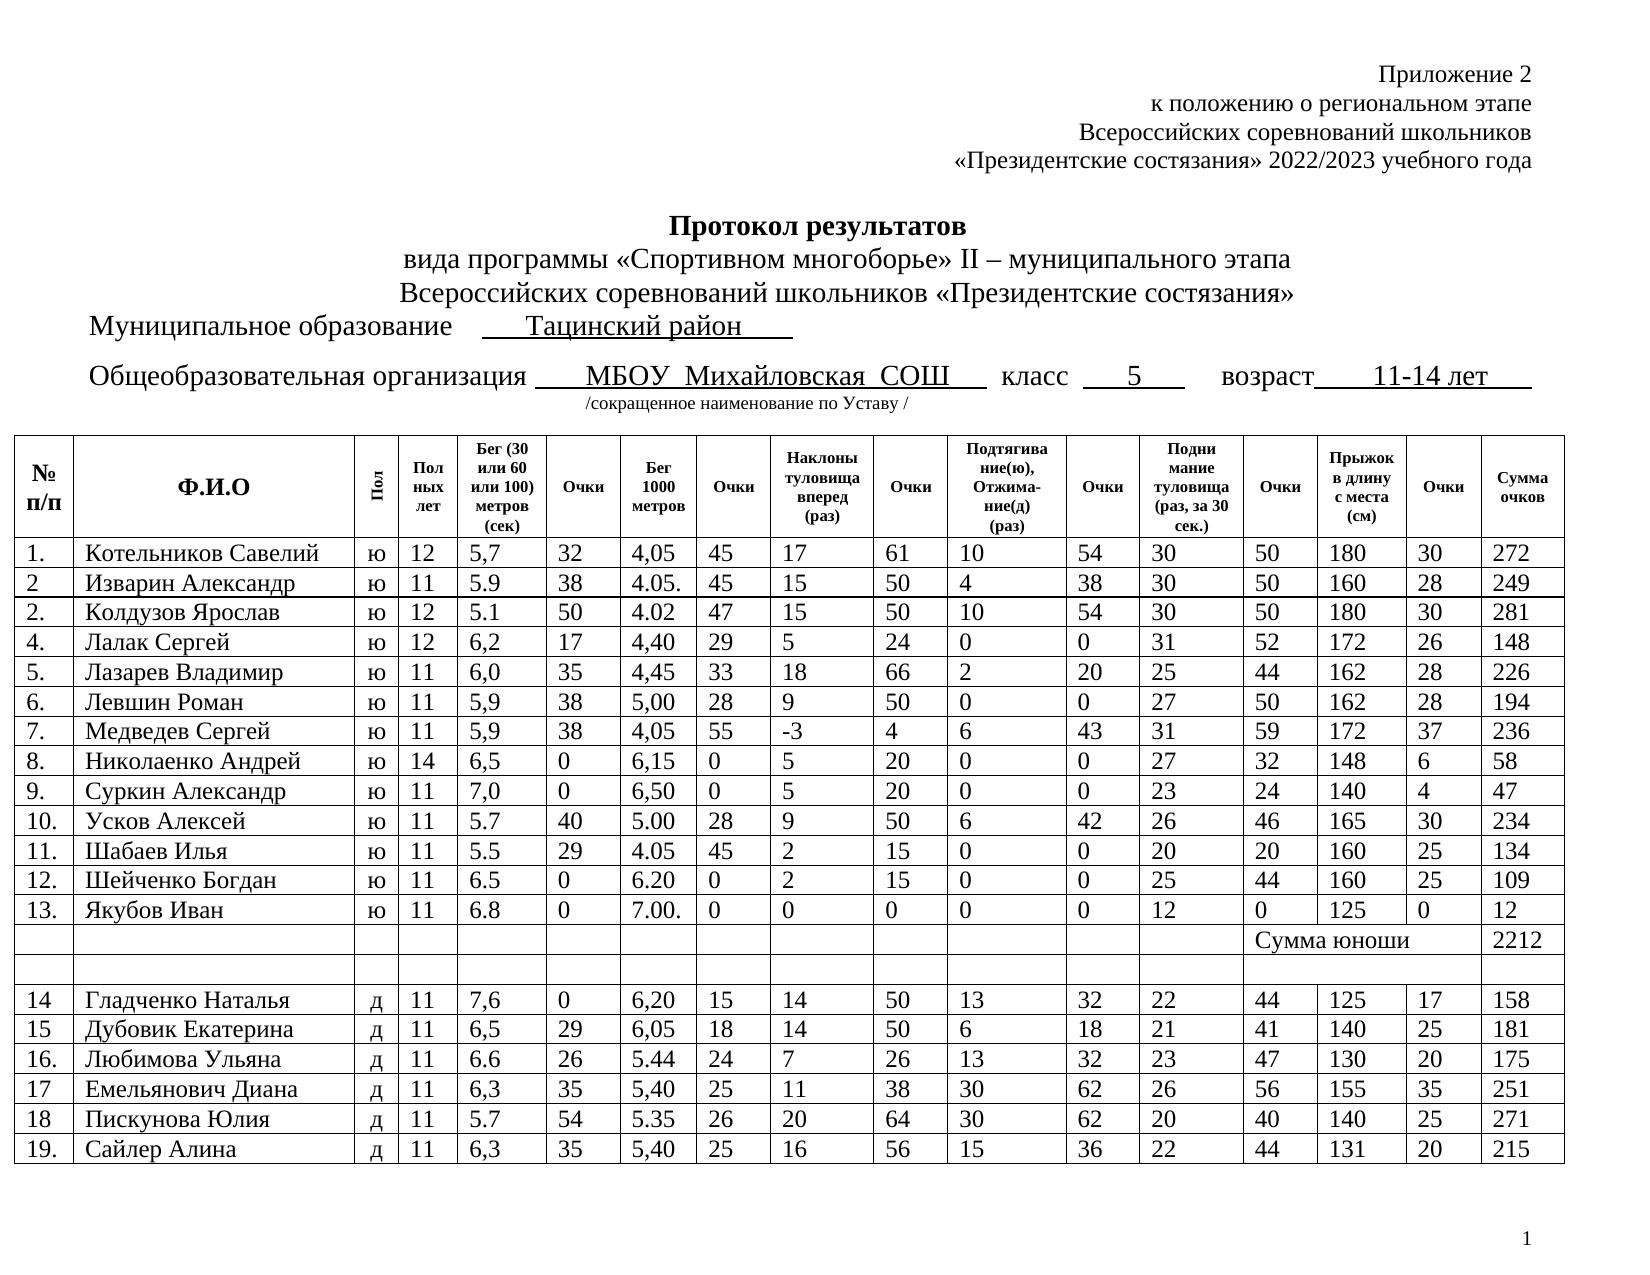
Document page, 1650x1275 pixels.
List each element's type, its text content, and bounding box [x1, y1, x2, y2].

table_cell ю [355, 717, 398, 745]
table_cell 28 [1407, 568, 1481, 596]
table_cell 0 [948, 836, 1066, 864]
table_cell ю [355, 598, 398, 626]
table_cell 54 [1067, 598, 1139, 626]
table_cell 6.5 [458, 866, 546, 894]
table_cell д [355, 985, 398, 1013]
table_cell Лалак Сергей [74, 627, 354, 656]
table_cell 14 [15, 985, 73, 1013]
table_cell 9 [771, 687, 873, 716]
table_cell 6,0 [458, 657, 546, 686]
table_header Очки [1067, 436, 1139, 537]
table_cell 30 [1407, 538, 1481, 567]
table_cell 10. [15, 806, 73, 835]
table_cell Изварин Александр [74, 568, 354, 596]
table_cell 50 [874, 985, 947, 1013]
table_cell 28 [1407, 657, 1481, 686]
table_cell ю [355, 776, 398, 805]
table_cell 0 [1067, 776, 1139, 805]
table_cell 50 [547, 598, 620, 626]
table_cell 62 [1067, 1104, 1139, 1133]
table_cell 15 [697, 985, 770, 1013]
table_cell 19. [15, 1134, 73, 1162]
table_cell 25 [1407, 836, 1481, 864]
table_cell 11 [399, 1044, 457, 1073]
table_cell 18 [1067, 1015, 1139, 1043]
table_cell 50 [1244, 598, 1317, 626]
table_cell 4.05 [621, 836, 696, 864]
table_cell 5,40 [621, 1074, 696, 1103]
table_cell 180 [1318, 598, 1406, 626]
table_cell 45 [697, 538, 770, 567]
table_cell 35 [547, 1134, 620, 1162]
table_cell 17 [771, 538, 873, 567]
table_cell 226 [1482, 657, 1564, 686]
table_cell Сайлер Алина [74, 1134, 354, 1162]
table_cell 25 [1140, 657, 1243, 686]
table_cell 4 [948, 568, 1066, 596]
table_cell [74, 925, 354, 954]
table_cell Николаенко Андрей [74, 746, 354, 775]
table_cell 2 [948, 657, 1066, 686]
table_cell 26 [874, 1044, 947, 1073]
table_cell 27 [1140, 687, 1243, 716]
table_cell 12 [1482, 895, 1564, 924]
table_cell 2 [15, 568, 73, 596]
table_cell 281 [1482, 598, 1564, 626]
table_cell 36 [1067, 1134, 1139, 1162]
table_cell 4. [15, 627, 73, 656]
table_cell 6 [948, 806, 1066, 835]
table_cell 32 [1067, 1044, 1139, 1073]
table_cell 162 [1318, 657, 1406, 686]
table_cell 32 [547, 538, 620, 567]
table_cell 64 [874, 1104, 947, 1133]
table_cell [697, 955, 770, 984]
table_cell ю [355, 895, 398, 924]
table_cell 43 [1067, 717, 1139, 745]
table_cell 16 [771, 1134, 873, 1162]
table_cell 181 [1482, 1015, 1564, 1043]
table_cell 249 [1482, 568, 1564, 596]
table_header Бег 1000 метров [621, 436, 696, 537]
table_cell [874, 955, 947, 984]
table_cell 4 [1407, 776, 1481, 805]
table_cell 50 [1244, 687, 1317, 716]
table_cell 0 [948, 687, 1066, 716]
table_cell 11 [399, 866, 457, 894]
table_cell 15 [874, 836, 947, 864]
table_cell 15 [874, 866, 947, 894]
text вида программы «Спортивном многоборье» II – муниципального этапа [162, 241, 1532, 275]
table_cell 131 [1318, 1134, 1406, 1162]
table_cell 9 [771, 806, 873, 835]
table_cell 7. [15, 717, 73, 745]
table_cell [15, 925, 73, 954]
table_cell 25 [1407, 1104, 1481, 1133]
table_cell [1244, 955, 1481, 984]
table_cell ю [355, 746, 398, 775]
table_cell 25 [1140, 866, 1243, 894]
table_cell ю [355, 866, 398, 894]
table_cell 46 [1244, 806, 1317, 835]
table_cell 30 [1140, 538, 1243, 567]
table_cell 11 [771, 1074, 873, 1103]
table_cell Сумма юноши [1244, 925, 1481, 954]
table_cell 26 [1140, 1074, 1243, 1103]
table_cell 7,6 [458, 985, 546, 1013]
table_cell 55 [697, 717, 770, 745]
table_cell 18 [771, 657, 873, 686]
table_cell 56 [874, 1134, 947, 1162]
table_cell 20 [771, 1104, 873, 1133]
table_cell 6 [948, 1015, 1066, 1043]
table_cell 0 [1407, 895, 1481, 924]
table_cell 15 [15, 1015, 73, 1043]
table_cell 11 [399, 806, 457, 835]
table_cell 52 [1244, 627, 1317, 656]
table_cell 20 [874, 776, 947, 805]
table_cell 15 [771, 598, 873, 626]
text «Президентские состязания» 2022/2023 учебного года [89, 145, 1532, 174]
table_cell 12 [399, 538, 457, 567]
table_cell 38 [547, 568, 620, 596]
table_cell 0 [547, 866, 620, 894]
table_cell [355, 955, 398, 984]
table_cell 17 [15, 1074, 73, 1103]
table_cell 0 [1244, 895, 1317, 924]
table_cell 24 [1244, 776, 1317, 805]
table_header Бег (30 или 60 или 100) метров (сек) [458, 436, 546, 537]
table_cell 4,05 [621, 538, 696, 567]
table_cell 56 [1244, 1074, 1317, 1103]
table_cell 12. [15, 866, 73, 894]
table_cell 4 [874, 717, 947, 745]
table_cell 25 [1407, 866, 1481, 894]
table_cell 7,0 [458, 776, 546, 805]
table_cell 14 [771, 1015, 873, 1043]
table_cell 2. [15, 598, 73, 626]
table_cell [1482, 955, 1564, 984]
table_cell 160 [1318, 836, 1406, 864]
table_cell 234 [1482, 806, 1564, 835]
text к положению о региональном этапе [89, 88, 1532, 117]
table_cell 26 [1407, 627, 1481, 656]
table_cell 10 [948, 538, 1066, 567]
table_cell 50 [874, 687, 947, 716]
table_cell 130 [1318, 1044, 1406, 1073]
table_cell 24 [697, 1044, 770, 1073]
table_header Подни мание туловища (раз, за 30 сек.) [1140, 436, 1243, 537]
table_cell [1067, 925, 1139, 954]
table_cell 11 [399, 717, 457, 745]
table_header Очки [1407, 436, 1481, 537]
table_cell 155 [1318, 1074, 1406, 1103]
table_cell 6,15 [621, 746, 696, 775]
table_cell 28 [697, 687, 770, 716]
table_cell 0 [547, 985, 620, 1013]
table_cell Пискунова Юлия [74, 1104, 354, 1133]
table_cell 11 [399, 776, 457, 805]
table_cell 6,20 [621, 985, 696, 1013]
table_cell 0 [1067, 836, 1139, 864]
table_header № п/п [15, 436, 73, 537]
table_cell Шейченко Богдан [74, 866, 354, 894]
table_cell 13 [948, 1044, 1066, 1073]
table_cell 148 [1482, 627, 1564, 656]
table_cell 38 [547, 687, 620, 716]
table_cell 32 [1067, 985, 1139, 1013]
table_cell 12 [399, 627, 457, 656]
table_cell 172 [1318, 717, 1406, 745]
table_cell 26 [697, 1104, 770, 1133]
table_cell 45 [697, 568, 770, 596]
table_cell 6 [948, 717, 1066, 745]
table_cell 47 [1482, 776, 1564, 805]
table_cell Дубовик Екатерина [74, 1015, 354, 1043]
table_cell 30 [1140, 598, 1243, 626]
table_cell ю [355, 687, 398, 716]
table_cell д [355, 1074, 398, 1103]
table_cell [355, 925, 398, 954]
table_cell 54 [1067, 538, 1139, 567]
table_cell 20 [874, 746, 947, 775]
table_cell 140 [1318, 1104, 1406, 1133]
table_cell 30 [1140, 568, 1243, 596]
table_cell 17 [1407, 985, 1481, 1013]
table_cell 50 [874, 568, 947, 596]
table_cell 6,3 [458, 1134, 546, 1162]
table_cell 18 [15, 1104, 73, 1133]
table_cell 6,5 [458, 1015, 546, 1043]
table_cell 28 [697, 806, 770, 835]
table_cell Левшин Роман [74, 687, 354, 716]
table_cell ю [355, 568, 398, 596]
table_cell 5.1 [458, 598, 546, 626]
table_cell 11 [399, 687, 457, 716]
table_cell 18 [697, 1015, 770, 1043]
table_cell 38 [874, 1074, 947, 1103]
table_header Наклоны туловища вперед (раз) [771, 436, 873, 537]
table_cell д [355, 1015, 398, 1043]
table_cell 29 [547, 836, 620, 864]
table_cell Шабаев Илья [74, 836, 354, 864]
table_cell 5.5 [458, 836, 546, 864]
table_cell 2212 [1482, 925, 1564, 954]
table_cell 140 [1318, 776, 1406, 805]
table_cell 33 [697, 657, 770, 686]
table_cell 4.02 [621, 598, 696, 626]
text Муниципальное образование Тацинский район [89, 308, 1532, 342]
table_cell 5.44 [621, 1044, 696, 1073]
table_cell 165 [1318, 806, 1406, 835]
table_cell 5.00 [621, 806, 696, 835]
table_cell 1. [15, 538, 73, 567]
table_cell 5. [15, 657, 73, 686]
table_cell 22 [1140, 1134, 1243, 1162]
table_cell Суркин Александр [74, 776, 354, 805]
table_cell 6,2 [458, 627, 546, 656]
table_cell 9. [15, 776, 73, 805]
table_cell д [355, 1134, 398, 1162]
table_cell 0 [874, 895, 947, 924]
table_cell 5,7 [458, 538, 546, 567]
table_cell 5 [771, 627, 873, 656]
table_cell 5,40 [621, 1134, 696, 1162]
table_cell 6,05 [621, 1015, 696, 1043]
table_cell 30 [1407, 806, 1481, 835]
table_cell 44 [1244, 985, 1317, 1013]
table_cell 11 [399, 1015, 457, 1043]
table_cell Котельников Савелий [74, 538, 354, 567]
table_cell 62 [1067, 1074, 1139, 1103]
table_cell 20 [1407, 1044, 1481, 1073]
table_cell 11 [399, 836, 457, 864]
table_cell 0 [771, 895, 873, 924]
table_cell [547, 955, 620, 984]
table_cell 22 [1140, 985, 1243, 1013]
table_header Очки [874, 436, 947, 537]
table_cell 13 [948, 985, 1066, 1013]
table_cell 40 [547, 806, 620, 835]
table_cell 20 [1407, 1134, 1481, 1162]
table_header Очки [1244, 436, 1317, 537]
table_cell 25 [697, 1134, 770, 1162]
table_cell 50 [874, 598, 947, 626]
table_cell 23 [1140, 776, 1243, 805]
table_header Полных лет [399, 436, 457, 537]
table_cell 61 [874, 538, 947, 567]
table_cell [697, 925, 770, 954]
table_cell 15 [948, 1134, 1066, 1162]
table_cell 5.7 [458, 1104, 546, 1133]
table_cell ю [355, 806, 398, 835]
table_header Сумма очков [1482, 436, 1564, 537]
table_cell 20 [1140, 836, 1243, 864]
table_cell 5,9 [458, 717, 546, 745]
table_cell 16. [15, 1044, 73, 1073]
table_cell 42 [1067, 806, 1139, 835]
text Всероссийских соревнований школьников [89, 117, 1532, 145]
table_cell 47 [1244, 1044, 1317, 1073]
table_cell 44 [1244, 866, 1317, 894]
table_cell 0 [547, 776, 620, 805]
table_cell ю [355, 657, 398, 686]
table_header Подтягива ние(ю), Отжима- ние(д) (раз) [948, 436, 1066, 537]
table_cell 27 [1140, 746, 1243, 775]
table_cell Лазарев Владимир [74, 657, 354, 686]
table_cell 0 [948, 776, 1066, 805]
table_cell 0 [1067, 687, 1139, 716]
table_cell 10 [948, 598, 1066, 626]
table_cell 29 [547, 1015, 620, 1043]
table_cell 66 [874, 657, 947, 686]
table_cell 0 [697, 866, 770, 894]
table_cell ю [355, 627, 398, 656]
table_cell 160 [1318, 568, 1406, 596]
table_cell ю [355, 836, 398, 864]
table_cell Усков Алексей [74, 806, 354, 835]
table_cell 50 [874, 1015, 947, 1043]
table_cell 6,50 [621, 776, 696, 805]
table_cell 54 [547, 1104, 620, 1133]
table_cell 6.6 [458, 1044, 546, 1073]
table_cell 5 [771, 776, 873, 805]
table_cell 30 [1407, 598, 1481, 626]
table_cell 30 [948, 1074, 1066, 1103]
table_cell 24 [874, 627, 947, 656]
table_cell [458, 955, 546, 984]
table_cell 251 [1482, 1074, 1564, 1103]
text Протокол результатов [103, 208, 1532, 241]
table_header Прыжок в длину с места (см) [1318, 436, 1406, 537]
table_header Очки [697, 436, 770, 537]
table_cell 0 [1067, 627, 1139, 656]
table_cell 236 [1482, 717, 1564, 745]
table_cell 0 [948, 895, 1066, 924]
table_cell д [355, 1044, 398, 1073]
table_cell 26 [1140, 806, 1243, 835]
table_cell 29 [697, 627, 770, 656]
table_cell 11. [15, 836, 73, 864]
table_cell [547, 925, 620, 954]
table_cell 45 [697, 836, 770, 864]
table_header Пол [355, 436, 398, 537]
table_cell 25 [697, 1074, 770, 1103]
table_cell 7.00. [621, 895, 696, 924]
table_cell 25 [1407, 1015, 1481, 1043]
table_cell 11 [399, 568, 457, 596]
table_cell 26 [547, 1044, 620, 1073]
table_cell 12 [399, 598, 457, 626]
table_cell [948, 925, 1066, 954]
table_cell 20 [1244, 836, 1317, 864]
table_cell 31 [1140, 627, 1243, 656]
table_cell 35 [547, 657, 620, 686]
table_cell 125 [1318, 985, 1406, 1013]
table_cell 4,45 [621, 657, 696, 686]
table_cell 11 [399, 1134, 457, 1162]
table_cell 172 [1318, 627, 1406, 656]
table_cell 5.7 [458, 806, 546, 835]
table_cell 0 [697, 776, 770, 805]
table_cell 58 [1482, 746, 1564, 775]
table_cell 160 [1318, 866, 1406, 894]
table_cell 13. [15, 895, 73, 924]
table_cell 134 [1482, 836, 1564, 864]
table_cell Колдузов Ярослав [74, 598, 354, 626]
table_cell 50 [1244, 568, 1317, 596]
table_cell 4,40 [621, 627, 696, 656]
table_cell 11 [399, 657, 457, 686]
table_cell [74, 955, 354, 984]
table_cell 37 [1407, 717, 1481, 745]
table_cell 38 [547, 717, 620, 745]
table_cell 6,3 [458, 1074, 546, 1103]
table_cell [1140, 925, 1243, 954]
table_cell [771, 955, 873, 984]
table_cell 50 [874, 806, 947, 835]
table_cell 5 [771, 746, 873, 775]
table_cell 2 [771, 836, 873, 864]
text Общеобразовательная организация МБОУ Михайловская СОШ класс 5 возраст 11-14 лет [89, 358, 1532, 392]
table_cell [15, 955, 73, 984]
table_cell [399, 955, 457, 984]
table_header Ф.И.О [74, 436, 354, 537]
table_cell 6. [15, 687, 73, 716]
table_cell 0 [697, 746, 770, 775]
table_cell 20 [1067, 657, 1139, 686]
table_cell Якубов Иван [74, 895, 354, 924]
table_cell 4.05. [621, 568, 696, 596]
table_cell 11 [399, 1104, 457, 1133]
table_cell [621, 925, 696, 954]
table_cell 8. [15, 746, 73, 775]
table_cell 180 [1318, 538, 1406, 567]
table_cell 14 [771, 985, 873, 1013]
table_cell 11 [399, 985, 457, 1013]
table_cell 35 [547, 1074, 620, 1103]
table_cell 5.9 [458, 568, 546, 596]
table_cell 40 [1244, 1104, 1317, 1133]
table_cell 158 [1482, 985, 1564, 1013]
table_cell 30 [948, 1104, 1066, 1133]
table_cell [771, 925, 873, 954]
table_cell 5,9 [458, 687, 546, 716]
table_cell 23 [1140, 1044, 1243, 1073]
table_cell 0 [948, 866, 1066, 894]
table_cell 38 [1067, 568, 1139, 596]
table_header Очки [547, 436, 620, 537]
table_cell 11 [399, 1074, 457, 1103]
table_cell 6.8 [458, 895, 546, 924]
table_cell 59 [1244, 717, 1317, 745]
table_cell 15 [771, 568, 873, 596]
table_cell [948, 955, 1066, 984]
table_cell 5.35 [621, 1104, 696, 1133]
table_cell 6 [1407, 746, 1481, 775]
table_cell 109 [1482, 866, 1564, 894]
table_cell 44 [1244, 1134, 1317, 1162]
table_cell 125 [1318, 895, 1406, 924]
table_cell 0 [547, 746, 620, 775]
table_cell 0 [948, 746, 1066, 775]
table_cell 11 [399, 895, 457, 924]
table_cell 148 [1318, 746, 1406, 775]
table_cell 271 [1482, 1104, 1564, 1133]
table_cell Любимова Ульяна [74, 1044, 354, 1073]
table_cell 35 [1407, 1074, 1481, 1103]
table_cell 47 [697, 598, 770, 626]
table_cell 31 [1140, 717, 1243, 745]
table_cell 215 [1482, 1134, 1564, 1162]
table_cell [458, 925, 546, 954]
text Всероссийских соревнований школьников «Президентские состязания» [162, 275, 1532, 308]
table_cell 12 [1140, 895, 1243, 924]
table_cell 50 [1244, 538, 1317, 567]
table_cell 0 [948, 627, 1066, 656]
table_cell 175 [1482, 1044, 1564, 1073]
table_cell 20 [1140, 1104, 1243, 1133]
table_cell 0 [1067, 895, 1139, 924]
table_cell 21 [1140, 1015, 1243, 1043]
table_cell 32 [1244, 746, 1317, 775]
table_cell [621, 955, 696, 984]
table_cell 0 [547, 895, 620, 924]
table_cell Гладченко Наталья [74, 985, 354, 1013]
table_cell -3 [771, 717, 873, 745]
table_cell [874, 925, 947, 954]
table_cell 7 [771, 1044, 873, 1073]
table_cell ю [355, 538, 398, 567]
table_cell 0 [1067, 866, 1139, 894]
table_cell 41 [1244, 1015, 1317, 1043]
table_cell 28 [1407, 687, 1481, 716]
text /сокращенное наименование по Уставу / [539, 392, 1532, 414]
table_cell д [355, 1104, 398, 1133]
table_cell 44 [1244, 657, 1317, 686]
table_cell [1140, 955, 1243, 984]
table_cell 272 [1482, 538, 1564, 567]
table_cell 0 [697, 895, 770, 924]
table_cell 6.20 [621, 866, 696, 894]
table_cell Медведев Сергей [74, 717, 354, 745]
table_cell [399, 925, 457, 954]
table_cell 140 [1318, 1015, 1406, 1043]
table_cell 14 [399, 746, 457, 775]
table_cell 2 [771, 866, 873, 894]
text Приложение 2 [89, 59, 1532, 88]
table_cell 194 [1482, 687, 1564, 716]
table_cell 4,05 [621, 717, 696, 745]
table_cell 162 [1318, 687, 1406, 716]
table_cell 17 [547, 627, 620, 656]
table_cell [1067, 955, 1139, 984]
table_cell Емельянович Диана [74, 1074, 354, 1103]
table_cell 6,5 [458, 746, 546, 775]
table_cell 0 [1067, 746, 1139, 775]
table_cell 5,00 [621, 687, 696, 716]
